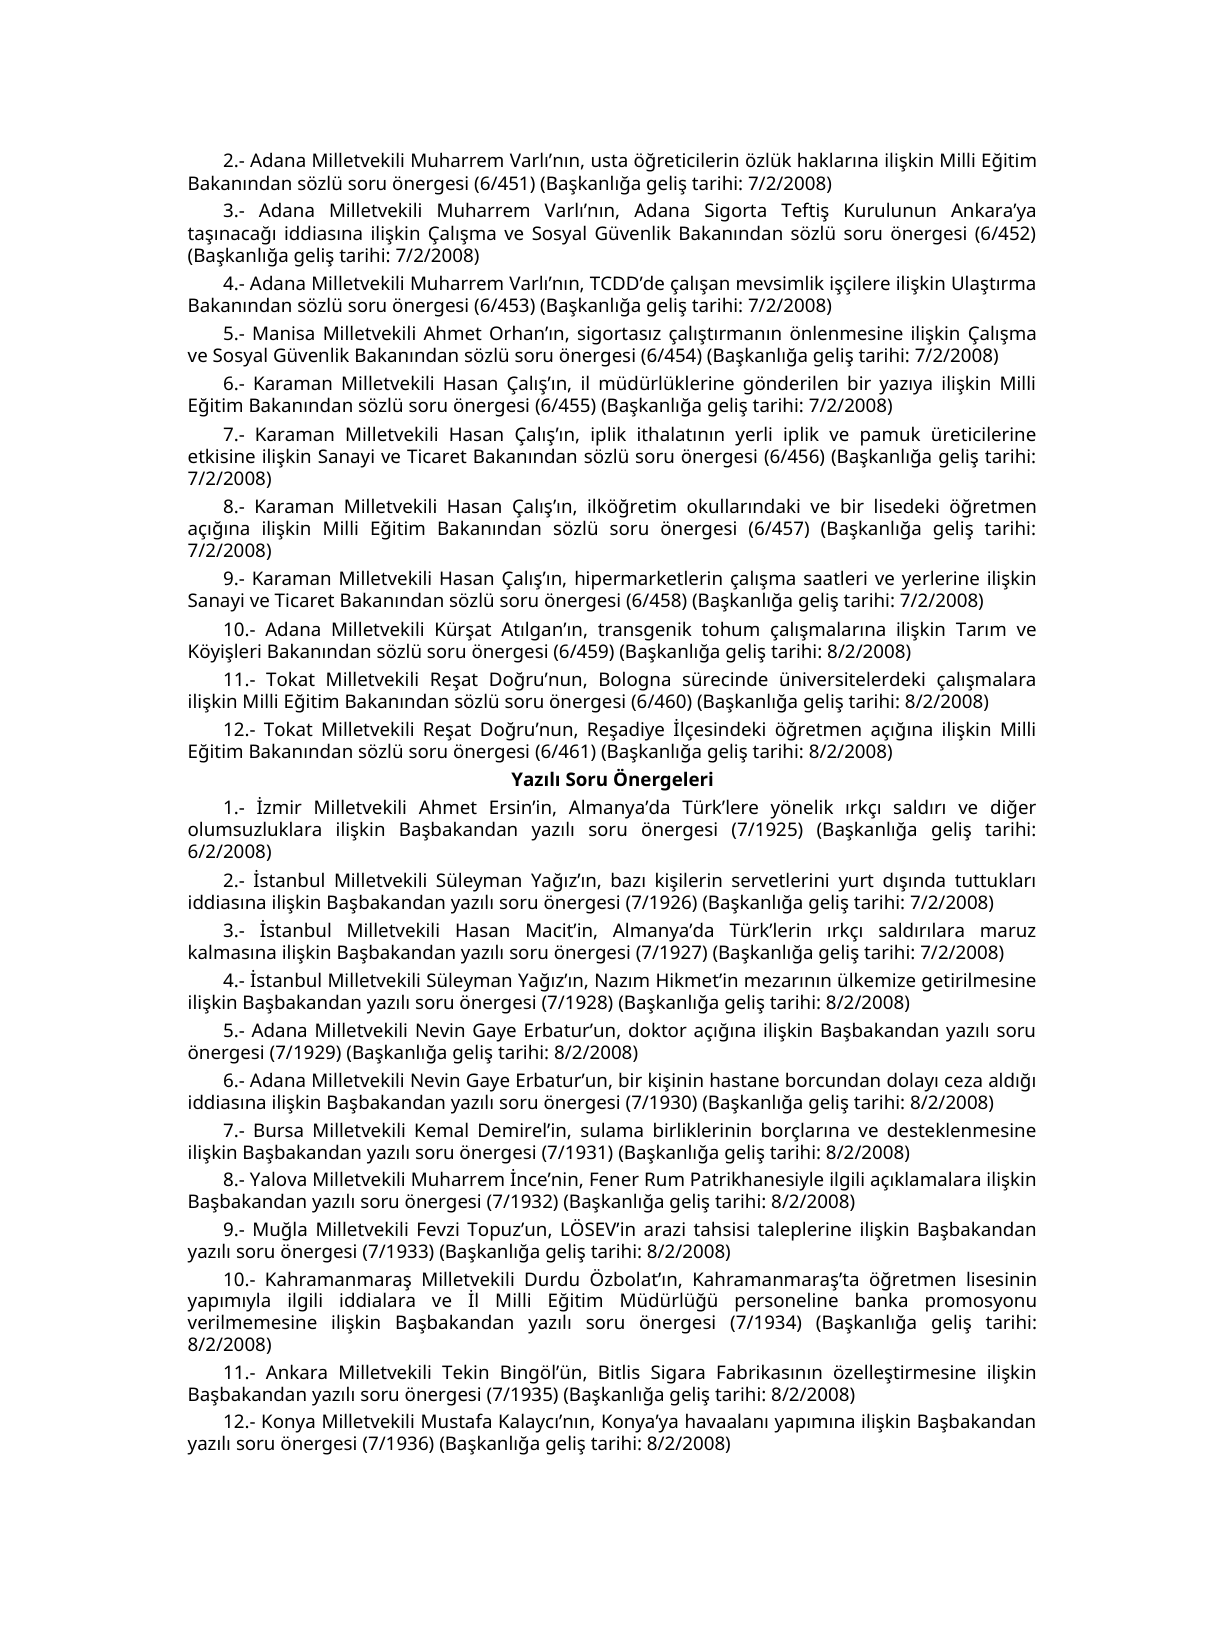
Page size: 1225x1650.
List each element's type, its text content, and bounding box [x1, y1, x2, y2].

text 3.- İstanbul Milletvekili Hasan Macit’in, Almanya’da Türk’lerin ırkçı saldırılara maruz kalmasına ilişkin Başbakandan yazılı soru önergesi (7/1927) (Başkanlığa geliş tarihi: 7/2/2008) [187, 919, 1037, 964]
text 6.- Karaman Milletvekili Hasan Çalış’ın, il müdürlüklerine gönderilen bir yazıya ilişkin Milli Eğitim Bakanından sözlü soru önergesi (6/455) (Başkanlığa geliş tarihi: 7/2/2008) [187, 373, 1037, 417]
text Yazılı Soru Önergeleri [187, 769, 1037, 791]
text 10.- Adana Milletvekili Kürşat Atılgan’ın, transgenik tohum çalışmalarına ilişkin Tarım ve Köyişleri Bakanından sözlü soru önergesi (6/459) (Başkanlığa geliş tarihi: 8/2/2008) [187, 618, 1037, 663]
text 6.- Adana Milletvekili Nevin Gaye Erbatur’un, bir kişinin hastane borcundan dolayı ceza aldığı iddiasına ilişkin Başbakandan yazılı soru önergesi (7/1930) (Başkanlığa geliş tarihi: 8/2/2008) [187, 1070, 1037, 1114]
text 1.- İzmir Milletvekili Ahmet Ersin’in, Almanya’da Türk’lere yönelik ırkçı saldırı ve diğer olumsuzluklara ilişkin Başbakandan yazılı soru önergesi (7/1925) (Başkanlığa geliş tarihi: 6/2/2008) [187, 797, 1037, 863]
text 2.- Adana Milletvekili Muharrem Varlı’nın, usta öğreticilerin özlük haklarına ilişkin Milli Eğitim Bakanından sözlü soru önergesi (6/451) (Başkanlığa geliş tarihi: 7/2/2008) [187, 150, 1037, 194]
text 4.- Adana Milletvekili Muharrem Varlı’nın, TCDD’de çalışan mevsimlik işçilere ilişkin Ulaştırma Bakanından sözlü soru önergesi (6/453) (Başkanlığa geliş tarihi: 7/2/2008) [187, 273, 1037, 317]
text 12.- Konya Milletvekili Mustafa Kalaycı’nın, Konya’ya havaalanı yapımına ilişkin Başbakandan yazılı soru önergesi (7/1936) (Başkanlığa geliş tarihi: 8/2/2008) [187, 1411, 1037, 1455]
text 5.- Manisa Milletvekili Ahmet Orhan’ın, sigortasız çalıştırmanın önlenmesine ilişkin Çalışma ve Sosyal Güvenlik Bakanından sözlü soru önergesi (6/454) (Başkanlığa geliş tarihi: 7/2/2008) [187, 323, 1037, 367]
text 10.- Kahramanmaraş Milletvekili Durdu Özbolat’ın, Kahramanmaraş’ta öğretmen lisesinin yapımıyla ilgili iddialara ve İl Milli Eğitim Müdürlüğü personeline banka promosyonu verilmemesine ilişkin Başbakandan yazılı soru önergesi (7/1934) (Başkanlığa geliş tarihi: 8/2/2008) [187, 1268, 1037, 1356]
text 8.- Karaman Milletvekili Hasan Çalış’ın, ilköğretim okullarındaki ve bir lisedeki öğretmen açığına ilişkin Milli Eğitim Bakanından sözlü soru önergesi (6/457) (Başkanlığa geliş tarihi: 7/2/2008) [187, 496, 1037, 562]
text 7.- Bursa Milletvekili Kemal Demirel’in, sulama birliklerinin borçlarına ve desteklenmesine ilişkin Başbakandan yazılı soru önergesi (7/1931) (Başkanlığa geliş tarihi: 8/2/2008) [187, 1120, 1037, 1163]
text 11.- Tokat Milletvekili Reşat Doğru’nun, Bologna sürecinde üniversitelerdeki çalışmalara ilişkin Milli Eğitim Bakanından sözlü soru önergesi (6/460) (Başkanlığa geliş tarihi: 8/2/2008) [187, 668, 1037, 713]
text 11.- Ankara Milletvekili Tekin Bingöl’ün, Bitlis Sigara Fabrikasının özelleştirmesine ilişkin Başbakandan yazılı soru önergesi (7/1935) (Başkanlığa geliş tarihi: 8/2/2008) [187, 1362, 1037, 1406]
text 12.- Tokat Milletvekili Reşat Doğru’nun, Reşadiye İlçesindeki öğretmen açığına ilişkin Milli Eğitim Bakanından sözlü soru önergesi (6/461) (Başkanlığa geliş tarihi: 8/2/2008) [187, 719, 1037, 763]
text 3.- Adana Milletvekili Muharrem Varlı’nın, Adana Sigorta Teftiş Kurulunun Ankara’ya taşınacağı iddiasına ilişkin Çalışma ve Sosyal Güvenlik Bakanından sözlü soru önergesi (6/452) (Başkanlığa geliş tarihi: 7/2/2008) [187, 200, 1037, 267]
text 8.- Yalova Milletvekili Muharrem İnce’nin, Fener Rum Patrikhanesiyle ilgili açıklamalara ilişkin Başbakandan yazılı soru önergesi (7/1932) (Başkanlığa geliş tarihi: 8/2/2008) [187, 1169, 1037, 1213]
text 9.- Karaman Milletvekili Hasan Çalış’ın, hipermarketlerin çalışma saatleri ve yerlerine ilişkin Sanayi ve Ticaret Bakanından sözlü soru önergesi (6/458) (Başkanlığa geliş tarihi: 7/2/2008) [187, 568, 1037, 612]
text 4.- İstanbul Milletvekili Süleyman Yağız’ın, Nazım Hikmet’in mezarının ülkemize getirilmesine ilişkin Başbakandan yazılı soru önergesi (7/1928) (Başkanlığa geliş tarihi: 8/2/2008) [187, 970, 1037, 1014]
text 2.- İstanbul Milletvekili Süleyman Yağız’ın, bazı kişilerin servetlerini yurt dışında tuttukları iddiasına ilişkin Başbakandan yazılı soru önergesi (7/1926) (Başkanlığa geliş tarihi: 7/2/2008) [187, 869, 1037, 914]
text 5.- Adana Milletvekili Nevin Gaye Erbatur’un, doktor açığına ilişkin Başbakandan yazılı soru önergesi (7/1929) (Başkanlığa geliş tarihi: 8/2/2008) [187, 1020, 1037, 1064]
text 7.- Karaman Milletvekili Hasan Çalış’ın, iplik ithalatının yerli iplik ve pamuk üreticilerine etkisine ilişkin Sanayi ve Ticaret Bakanından sözlü soru önergesi (6/456) (Başkanlığa geliş tarihi: 7/2/2008) [187, 423, 1037, 490]
text 9.- Muğla Milletvekili Fevzi Topuz’un, LÖSEV’in arazi tahsisi taleplerine ilişkin Başbakandan yazılı soru önergesi (7/1933) (Başkanlığa geliş tarihi: 8/2/2008) [187, 1219, 1037, 1263]
